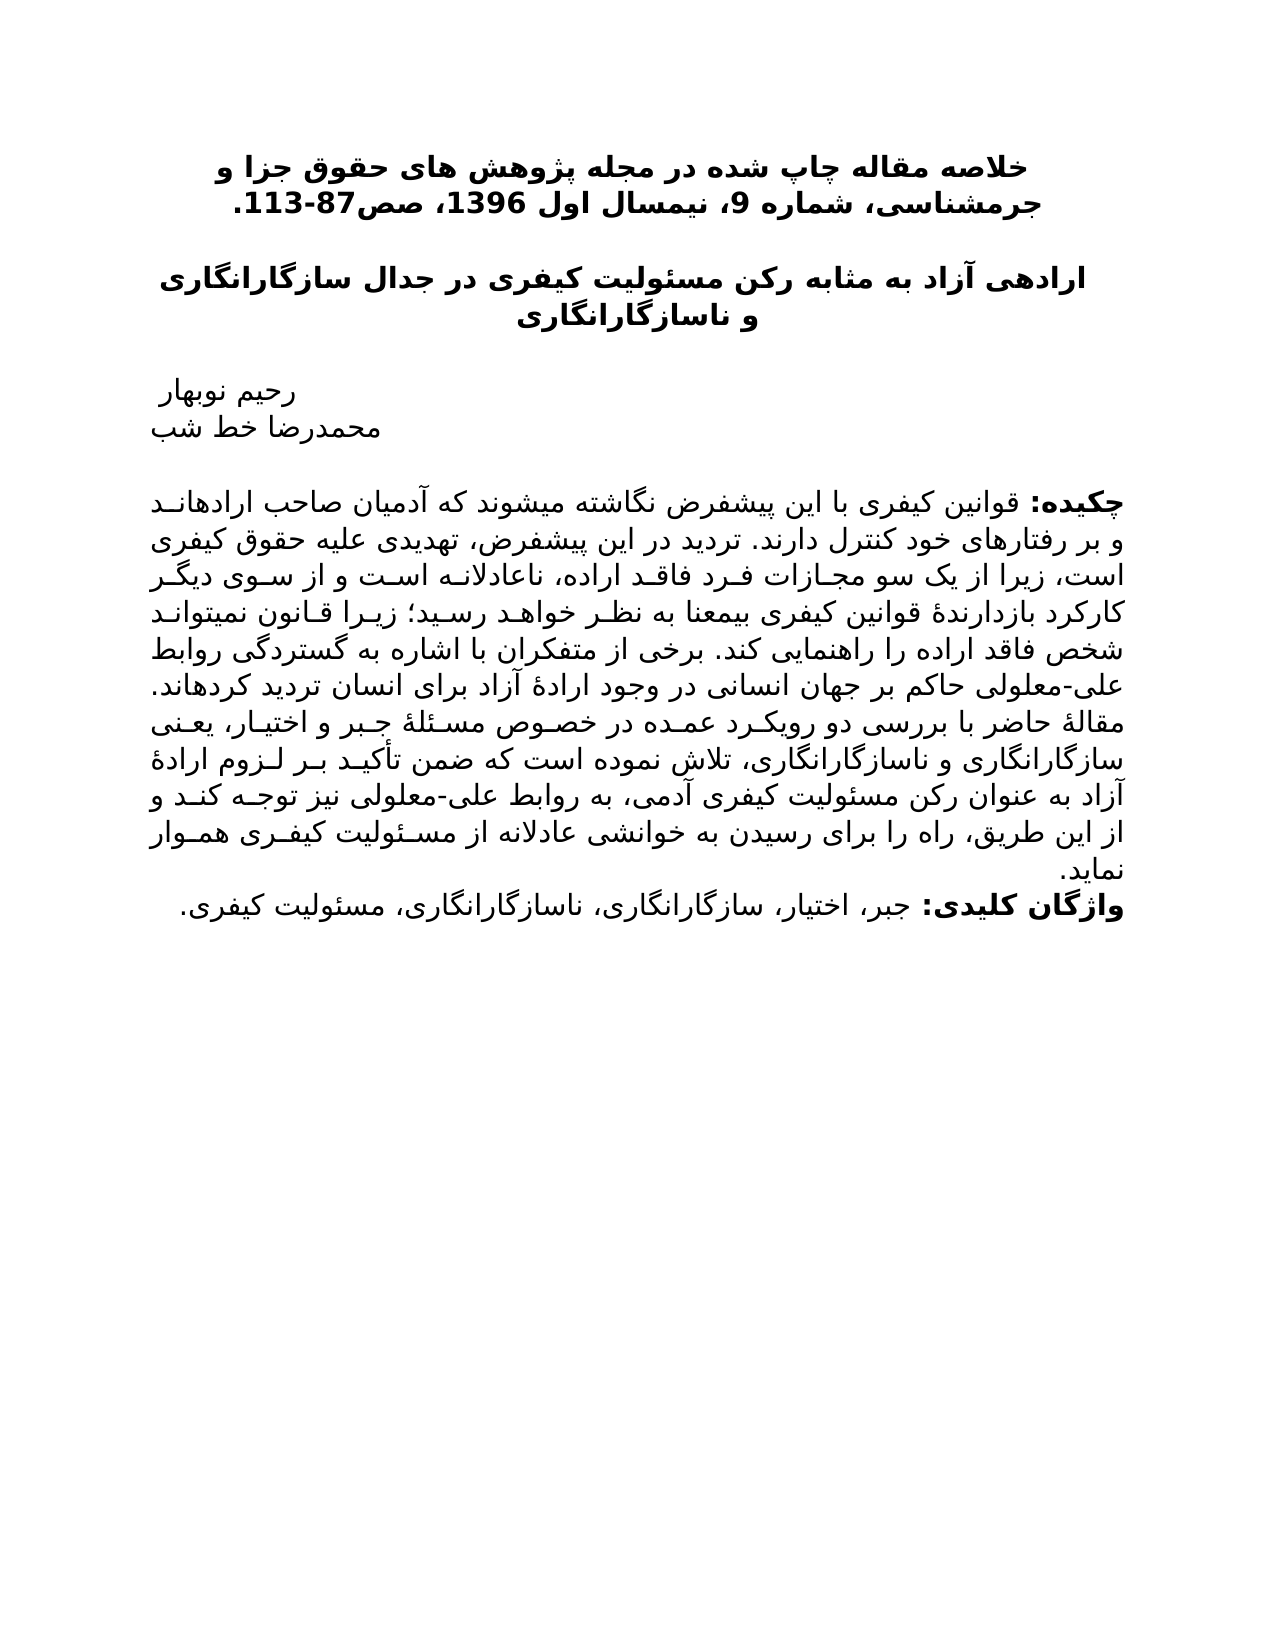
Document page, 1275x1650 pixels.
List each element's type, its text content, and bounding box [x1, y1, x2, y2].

text محمدرضا خط شب [150, 410, 1125, 444]
text واژگان کلیدی: جبر، اختیار، سازگارانگاری، ناسازگارانگاری، مسئولیت کیفری. [150, 889, 1125, 923]
text چکیده: قوانین کیفری با این پیشفرض نگاشته میشوند که آدمیان صاحب ارادهاند و بر رفتارهای خود کنترل دارند. تردید در این پیشفرض، تهدیدی علیه حقوق کیفری است، زیرا از یک سو مجازات فرد فاقد اراده، ناعادلانه است و از سوی دیگر کارکرد بازدارندۀ قوانین کیفری بیمعنا به نظر خواهد رسید؛ زیرا قانون نمیتواند شخص فاقد اراده را راهنمایی کند. برخی از متفکران با اشاره به گستردگی روابط علی-معلولی حاکم بر جهان انسانی در وجود ارادۀ آزاد برای انسان تردید کردهاند. مقالۀ حاضر با بررسی دو رویکرد عمده در خصوص مسئلۀ جبر و اختیار، یعنی سازگارانگاری و ناسازگارانگاری، تلاش نموده است که ضمن تأکید بر لزوم ارادۀ آزاد به عنوان رکن مسئولیت کیفری آدمی، به روابط علی-معلولی نیز توجه کند و از این طریق، راه را برای رسیدن به خوانشی عادلانه از مسئولیت کیفری هموار نماید. [150, 485, 1125, 886]
text رحیم نوبهار [150, 373, 1125, 407]
text خلاصه مقاله چاپ شده در مجله پژوهش های حقوق جزا و جرمشناسی، شماره 9، نیمسال اول 1396، صص87-113. [150, 150, 1125, 221]
text ارادهی آزاد به مثابه رکن مسئولیت کیفری در جدال سازگارانگاری و ناسازگارانگاری [150, 262, 1125, 332]
